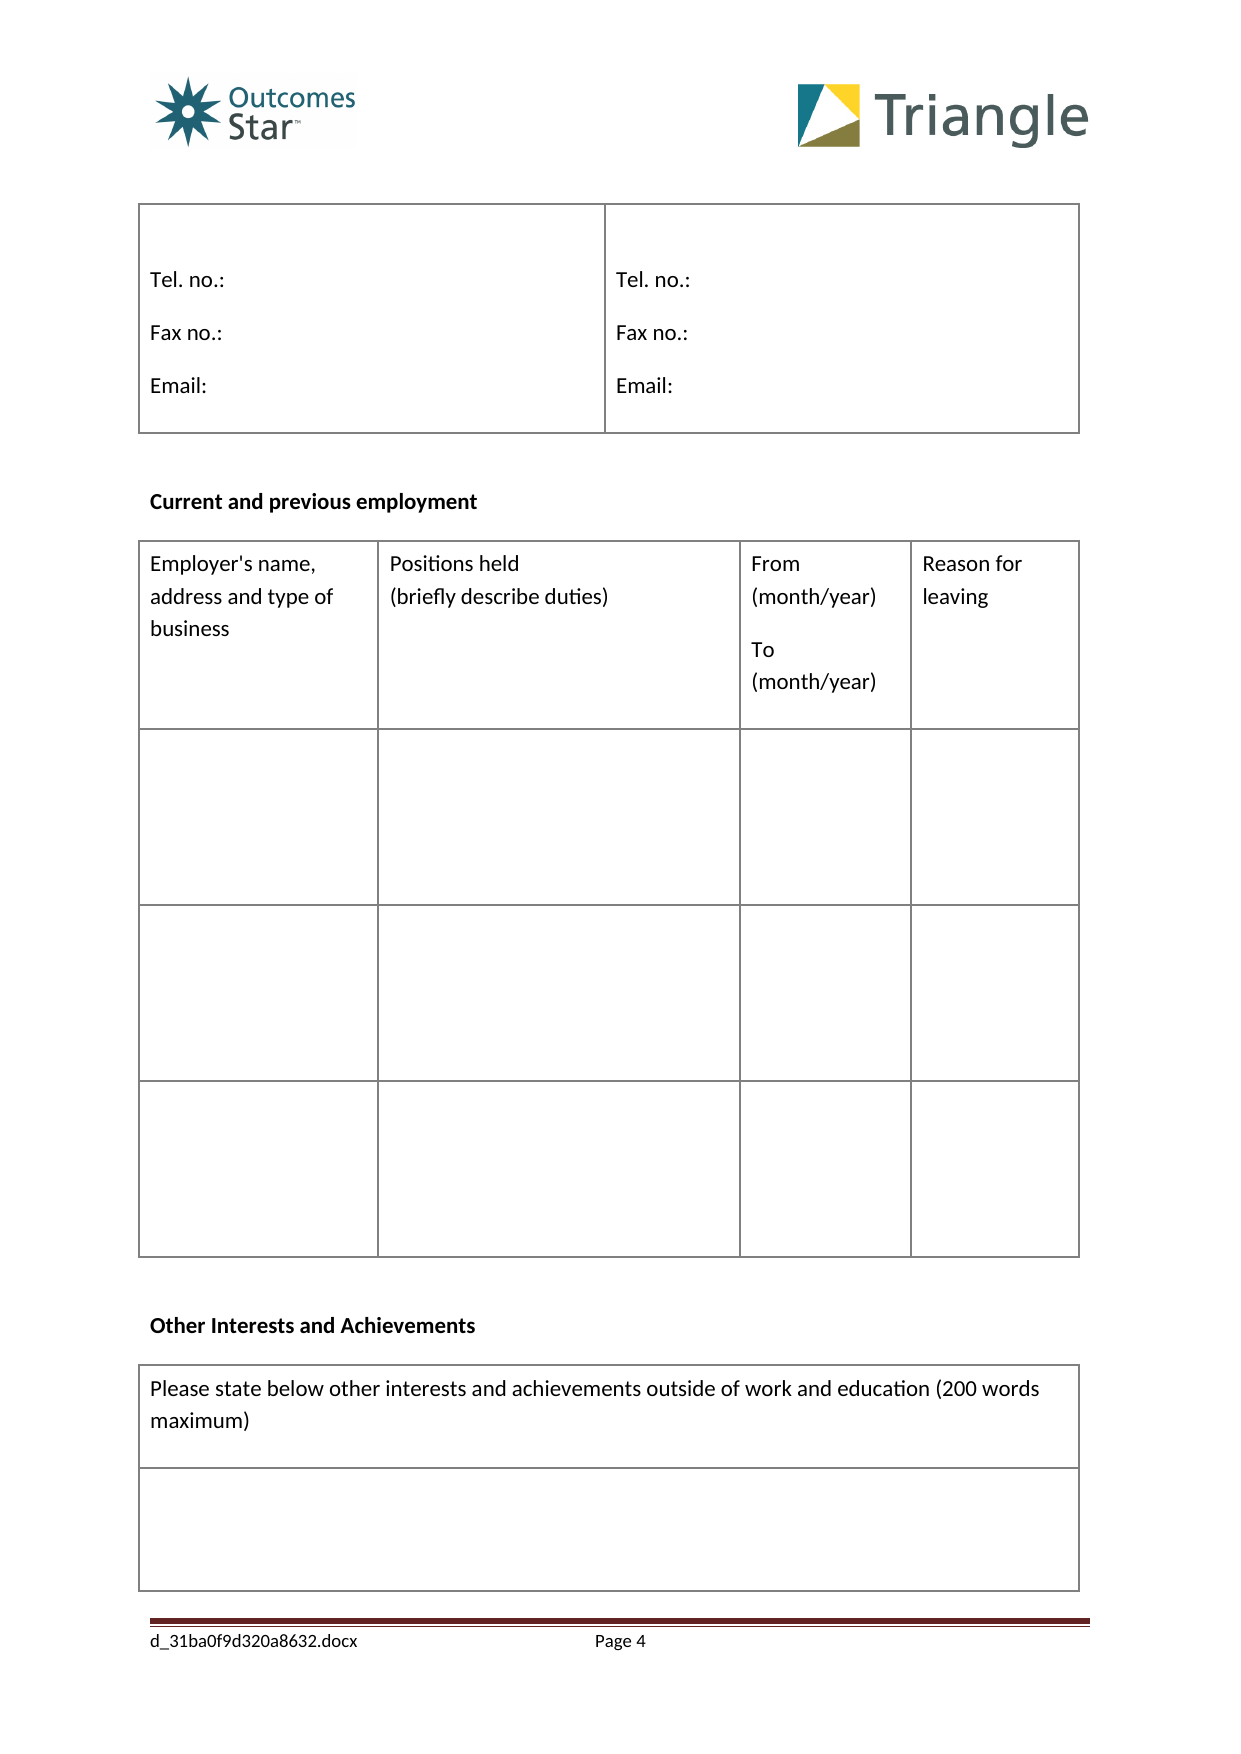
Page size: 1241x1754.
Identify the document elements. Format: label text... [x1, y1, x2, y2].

table_cell [912, 1082, 1078, 1256]
table_cell [140, 906, 377, 1080]
table_cell Name: Job title of referee: Relationship to you: Address: Tel. no.: Fax no.: Email: [606, 205, 1078, 432]
table_header Please state below other interests and achievements outside of work and education (200 words maximum) [140, 1366, 1078, 1467]
table_header Positions held (briefly describe duties) [379, 542, 739, 727]
table_header Employer's name, address and type of business [140, 542, 377, 727]
text Current and previous employment [150, 487, 1090, 515]
picture [795, 81, 1091, 149]
text Other Interests and Achievements [150, 1311, 1090, 1339]
table_cell [741, 1082, 910, 1256]
table_cell [912, 730, 1078, 904]
table_cell [140, 730, 377, 904]
table_cell [379, 730, 739, 904]
picture [150, 73, 357, 149]
table_cell Name: Job title of referee: Relationship to you: Address: Tel. no.: Fax no.: Email: [140, 205, 604, 432]
table_cell [140, 1082, 377, 1256]
table_cell [912, 906, 1078, 1080]
table_cell [379, 1082, 739, 1256]
table_cell [741, 906, 910, 1080]
table_cell [140, 1469, 1078, 1590]
table_header From (month/year) To (month/year) [741, 542, 910, 727]
table_cell [741, 730, 910, 904]
table_cell [379, 906, 739, 1080]
table_header Reason for leaving [912, 542, 1078, 727]
